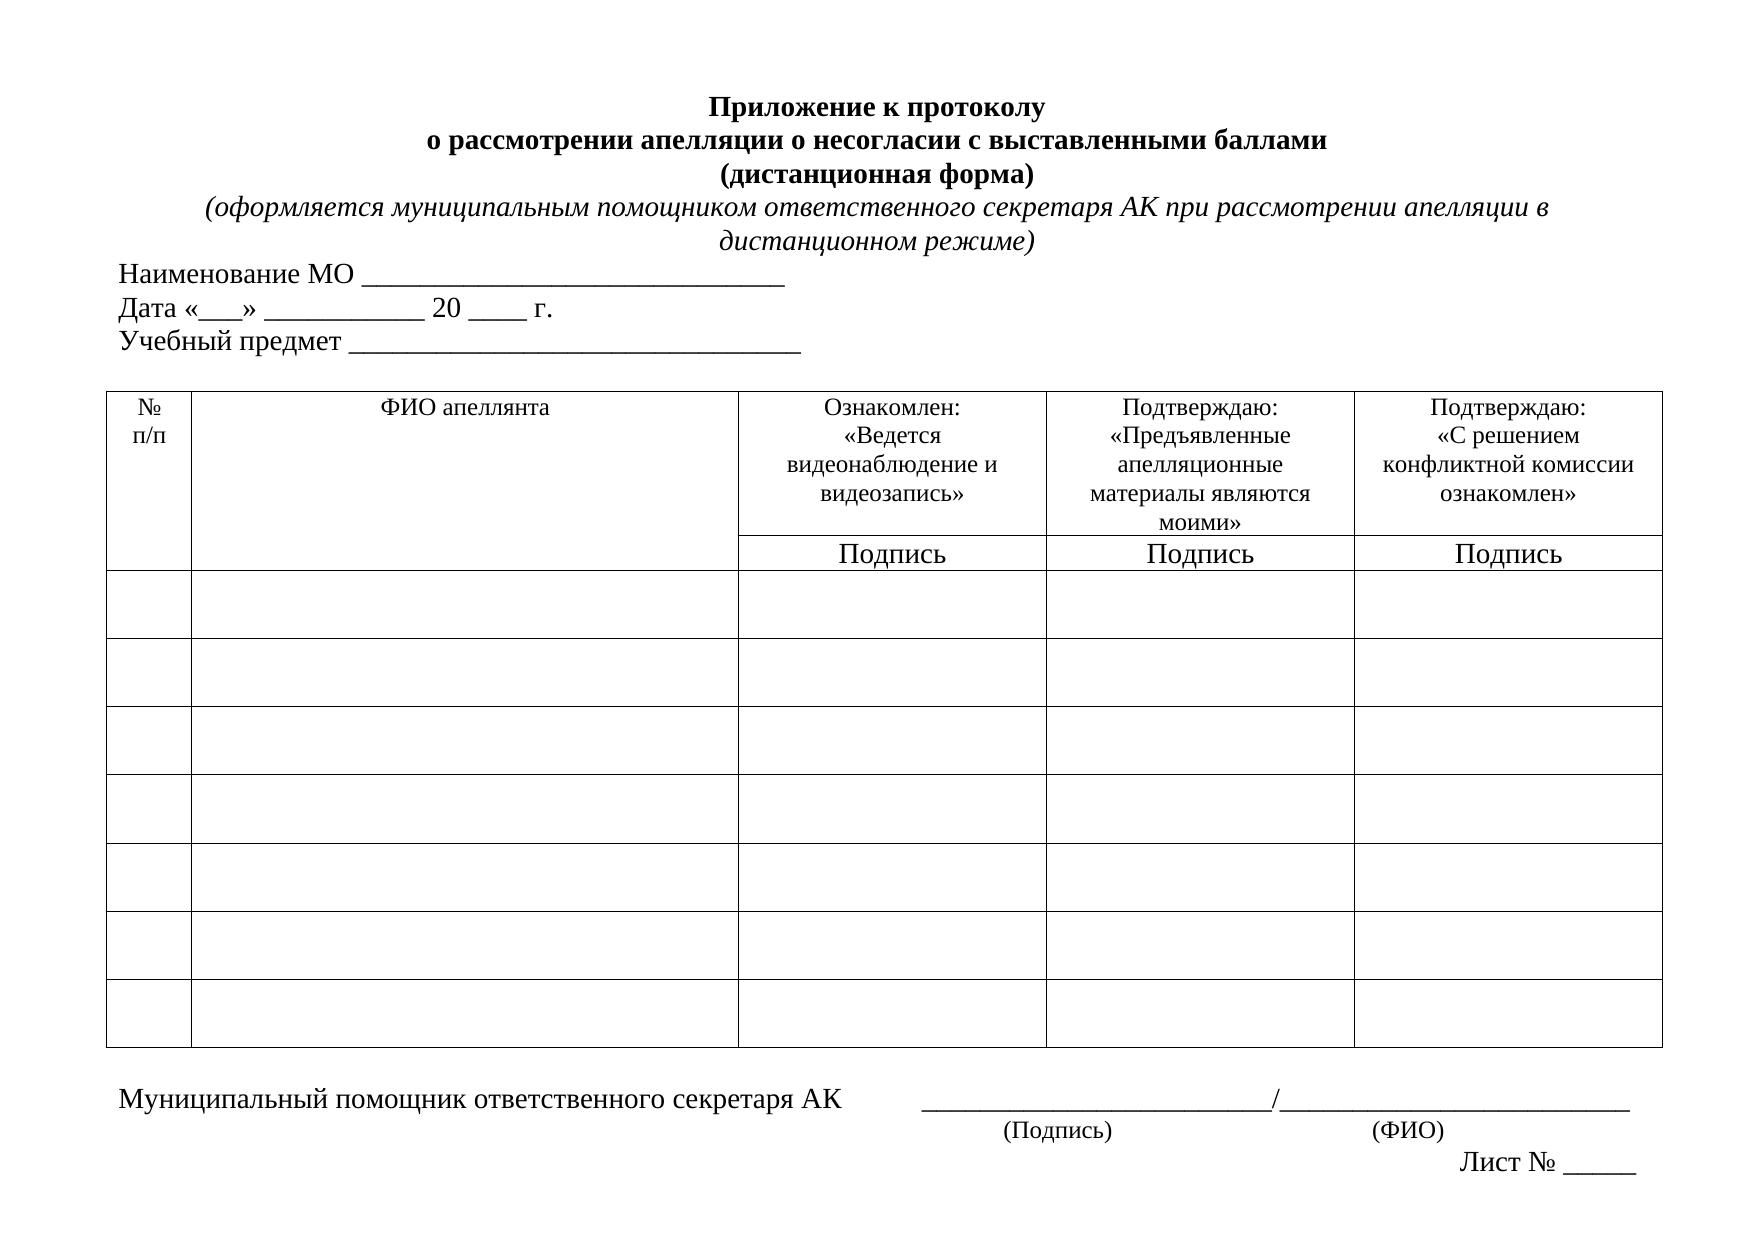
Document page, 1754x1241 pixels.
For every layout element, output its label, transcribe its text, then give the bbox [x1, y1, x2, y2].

table_cell [1355, 639, 1662, 706]
table_cell [107, 639, 191, 706]
table_header Подтверждаю: «Предъявленные апелляционные материалы являются моими» [1047, 392, 1354, 535]
table_cell [739, 707, 1046, 774]
text Наименование МО _____________________________ [118, 256, 1636, 290]
table_cell [739, 980, 1046, 1047]
text (дистанционная форма) [118, 156, 1636, 189]
table_header Ознакомлен: «Ведется видеонаблюдение и видеозапись» [739, 392, 1046, 535]
text Приложение к протоколу [118, 89, 1636, 122]
table_cell [1047, 844, 1354, 911]
table_cell Подпись [739, 536, 1046, 570]
table_cell Подпись [1047, 536, 1354, 570]
table_cell [107, 980, 191, 1047]
table_cell [1047, 707, 1354, 774]
text Муниципальный помощник ответственного секретаря АК ________________________/________________________ [118, 1081, 1636, 1115]
table_cell [1047, 571, 1354, 638]
text Лист № _____ [118, 1144, 1636, 1177]
table_header № п/п [107, 392, 191, 570]
table_cell [192, 707, 738, 774]
text (оформляется муниципальным помощником ответственного секретаря АК при рассмотрении апелляции в дистанционном режиме) [118, 189, 1636, 256]
table_cell [1355, 707, 1662, 774]
text о рассмотрении апелляции о несогласии с выставленными баллами [118, 122, 1636, 156]
table_cell [739, 639, 1046, 706]
table_cell [739, 844, 1046, 911]
table_cell [1355, 912, 1662, 979]
table_cell [107, 844, 191, 911]
table_header Подтверждаю: «С решением конфликтной комиссии ознакомлен» [1355, 392, 1662, 535]
table_cell [1355, 980, 1662, 1047]
table_cell Подпись [1355, 536, 1662, 570]
table_cell [1355, 775, 1662, 842]
table_cell [739, 571, 1046, 638]
table_cell [739, 775, 1046, 842]
table_cell [192, 844, 738, 911]
table_cell [107, 912, 191, 979]
text Дата «___» ___________ 20 ____ г. [118, 290, 1636, 323]
table_cell [192, 980, 738, 1047]
text Учебный предмет _______________________________ [118, 323, 1636, 357]
table_cell [107, 571, 191, 638]
table_cell [739, 912, 1046, 979]
table_cell [192, 639, 738, 706]
table_cell [192, 912, 738, 979]
table_cell [107, 775, 191, 842]
table_cell [107, 707, 191, 774]
table_cell [1355, 571, 1662, 638]
table_cell [192, 775, 738, 842]
text (Подпись) (ФИО) [118, 1115, 1636, 1144]
table_header ФИО апеллянта [192, 392, 738, 570]
table_cell [1047, 912, 1354, 979]
table_cell [1047, 639, 1354, 706]
table_cell [1047, 980, 1354, 1047]
table_cell [192, 571, 738, 638]
table_cell [1355, 844, 1662, 911]
table_cell [1047, 775, 1354, 842]
